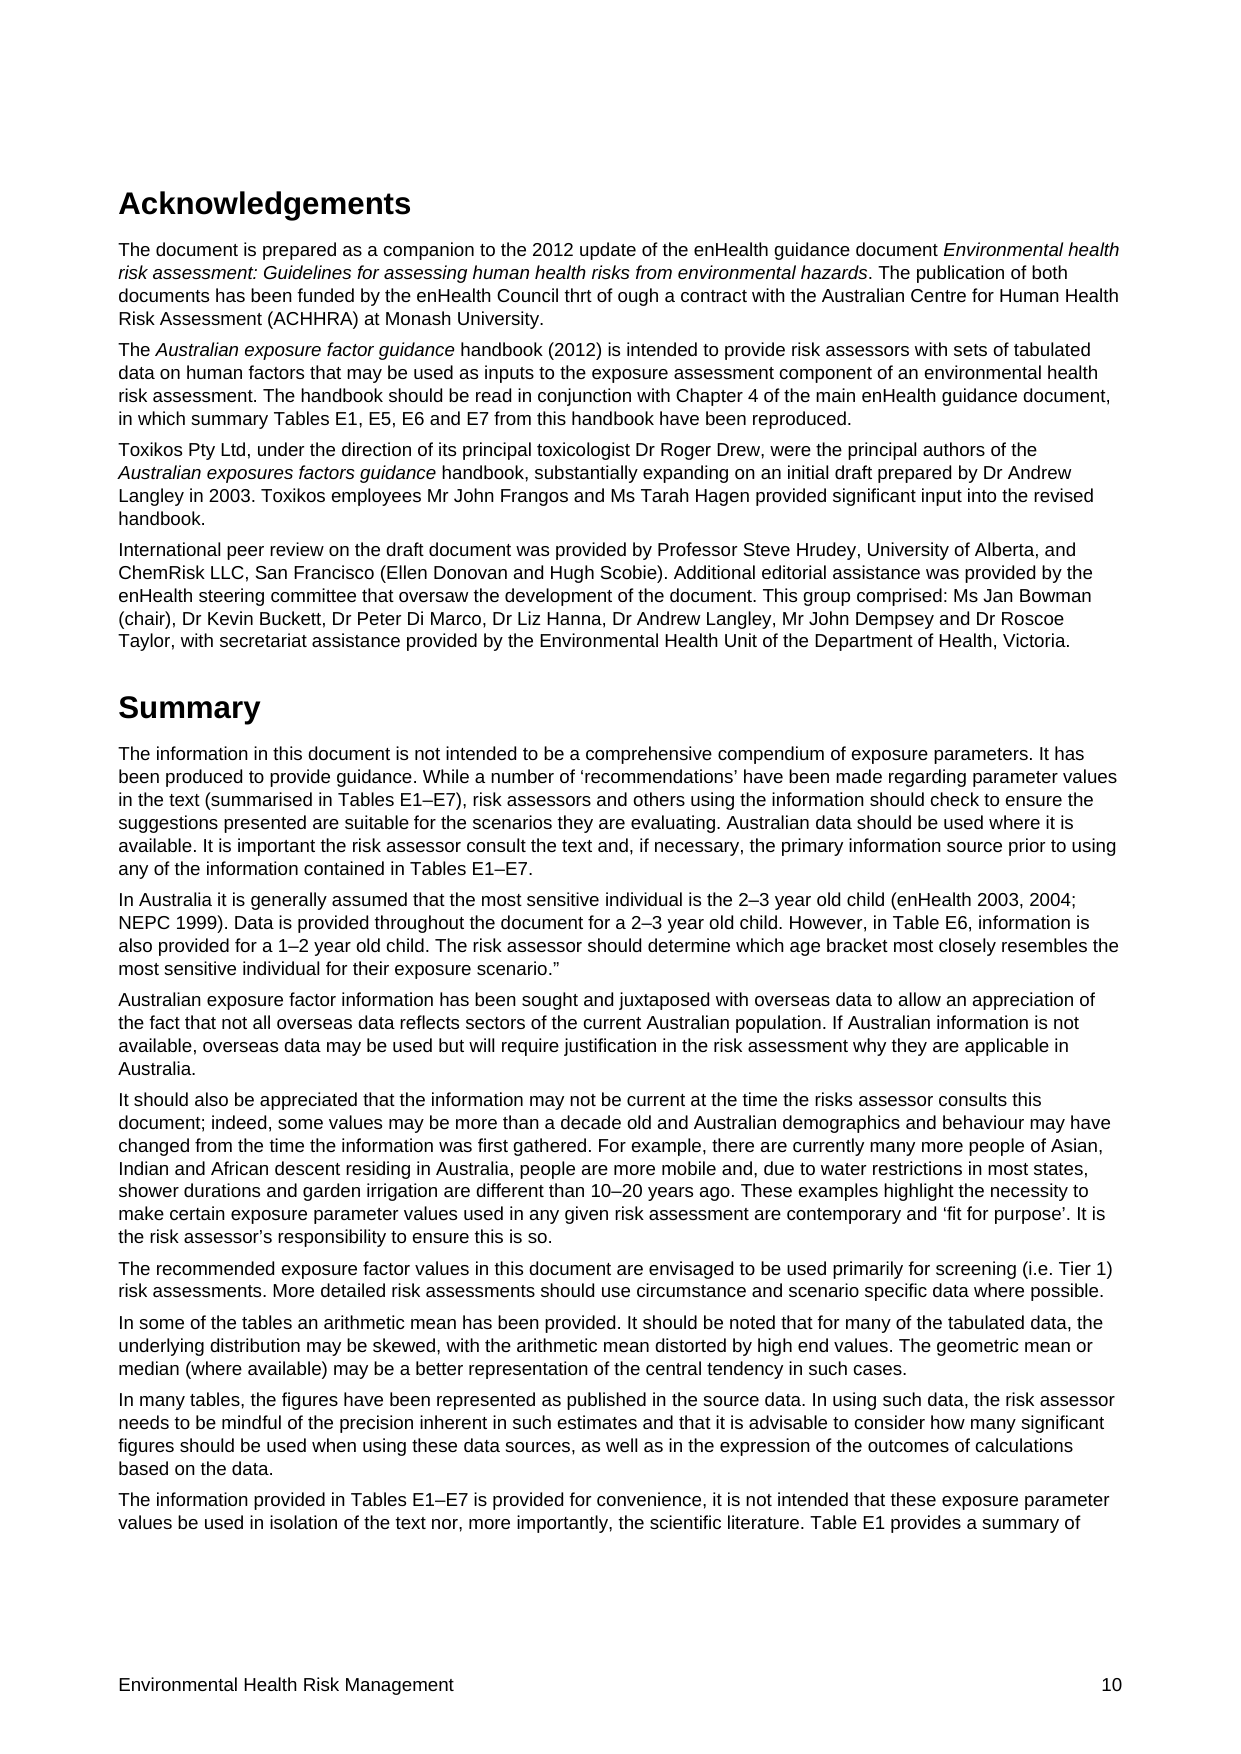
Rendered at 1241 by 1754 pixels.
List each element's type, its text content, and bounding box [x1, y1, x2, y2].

text The Australian exposure factor guidance handbook (2012) is intended to provide risk assessors with sets of tabulated data on human factors that may be used as inputs to the exposure assessment component of an environmental health risk assessment. The handbook should be read in conjunction with Chapter 4 of the main enHealth guidance document, in which summary Tables E1, E5, E6 and E7 from this handbook have been reproduced. [118, 337, 1122, 429]
subtitle Summary [118, 685, 1122, 725]
text Australian exposure factor information has been sought and juxtaposed with overseas data to allow an appreciation of the fact that not all overseas data reflects sectors of the current Australian population. If Australian information is not available, overseas data may be used but will require justification in the risk assessment why they are applicable in Australia. [118, 987, 1122, 1079]
text The information in this document is not intended to be a comprehensive compendium of exposure parameters. It has been produced to provide guidance. While a number of ‘recommendations’ have been made regarding parameter values in the text (summarised in Tables E1–E7), risk assessors and others using the information should check to ensure the suggestions presented are suitable for the scenarios they are evaluating. Australian data should be used where it is available. It is important the risk assessor consult the text and, if necessary, the primary information source prior to using any of the information contained in Tables E1–E7. [118, 741, 1122, 879]
subtitle Acknowledgements [118, 181, 1122, 221]
text It should also be appreciated that the information may not be current at the time the risks assessor consults this document; indeed, some values may be more than a decade old and Australian demographics and behaviour may have changed from the time the information was first gathered. For example, there are currently many more people of Asian, Indian and African descent residing in Australia, people are more mobile and, due to water restrictions in most states, shower durations and garden irrigation are different than 10–20 years ago. These examples highlight the necessity to make certain exposure parameter values used in any given risk assessment are contemporary and ‘fit for purpose’. It is the risk assessor’s responsibility to ensure this is so. [118, 1087, 1122, 1248]
text Toxikos Pty Ltd, under the direction of its principal toxicologist Dr Roger Drew, were the principal authors of the Australian exposures factors guidance handbook, substantially expanding on an initial draft prepared by Dr Andrew Langley in 2003. Toxikos employees Mr John Frangos and Ms Tarah Hagen provided significant input into the revised handbook. [118, 437, 1122, 529]
text In Australia it is generally assumed that the most sensitive individual is the 2–3 year old child (enHealth 2003, 2004; NEPC 1999). Data is provided throughout the document for a 2–3 year old child. However, in Table E6, information is also provided for a 1–2 year old child. The risk assessor should determine which age bracket most closely resembles the most sensitive individual for their exposure scenario.” [118, 887, 1122, 979]
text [118, 1487, 1122, 1533]
text In some of the tables an arithmetic mean has been provided. It should be noted that for many of the tabulated data, the underlying distribution may be skewed, with the arithmetic mean distorted by high end values. The geometric mean or median (where available) may be a better representation of the central tendency in such cases. [118, 1310, 1122, 1379]
text In many tables, the figures have been represented as published in the source data. In using such data, the risk assessor needs to be mindful of the precision inherent in such estimates and that it is advisable to consider how many significant figures should be used when using these data sources, as well as in the expression of the outcomes of calculations based on the data. [118, 1387, 1122, 1479]
text The recommended exposure factor values in this document are envisaged to be used primarily for screening (i.e. Tier 1) risk assessments. More detailed risk assessments should use circumstance and scenario specific data where possible. [118, 1256, 1122, 1302]
text The document is prepared as a companion to the 2012 update of the enHealth guidance document Environmental health risk assessment: Guidelines for assessing human health risks from environmental hazards. The publication of both documents has been funded by the enHealth Council thrt of ough a contract with the Australian Centre for Human Health Risk Assessment (ACHHRA) at Monash University. [118, 237, 1122, 329]
text International peer review on the draft document was provided by Professor Steve Hrudey, University of Alberta, and ChemRisk LLC, San Francisco (Ellen Donovan and Hugh Scobie). Additional editorial assistance was provided by the enHealth steering committee that oversaw the development of the document. This group comprised: Ms Jan Bowman (chair), Dr Kevin Buckett, Dr Peter Di Marco, Dr Liz Hanna, Dr Andrew Langley, Mr John Dempsey and Dr Roscoe Taylor, with secretariat assistance provided by the Environmental Health Unit of the Department of Health, Victoria. [118, 537, 1122, 652]
